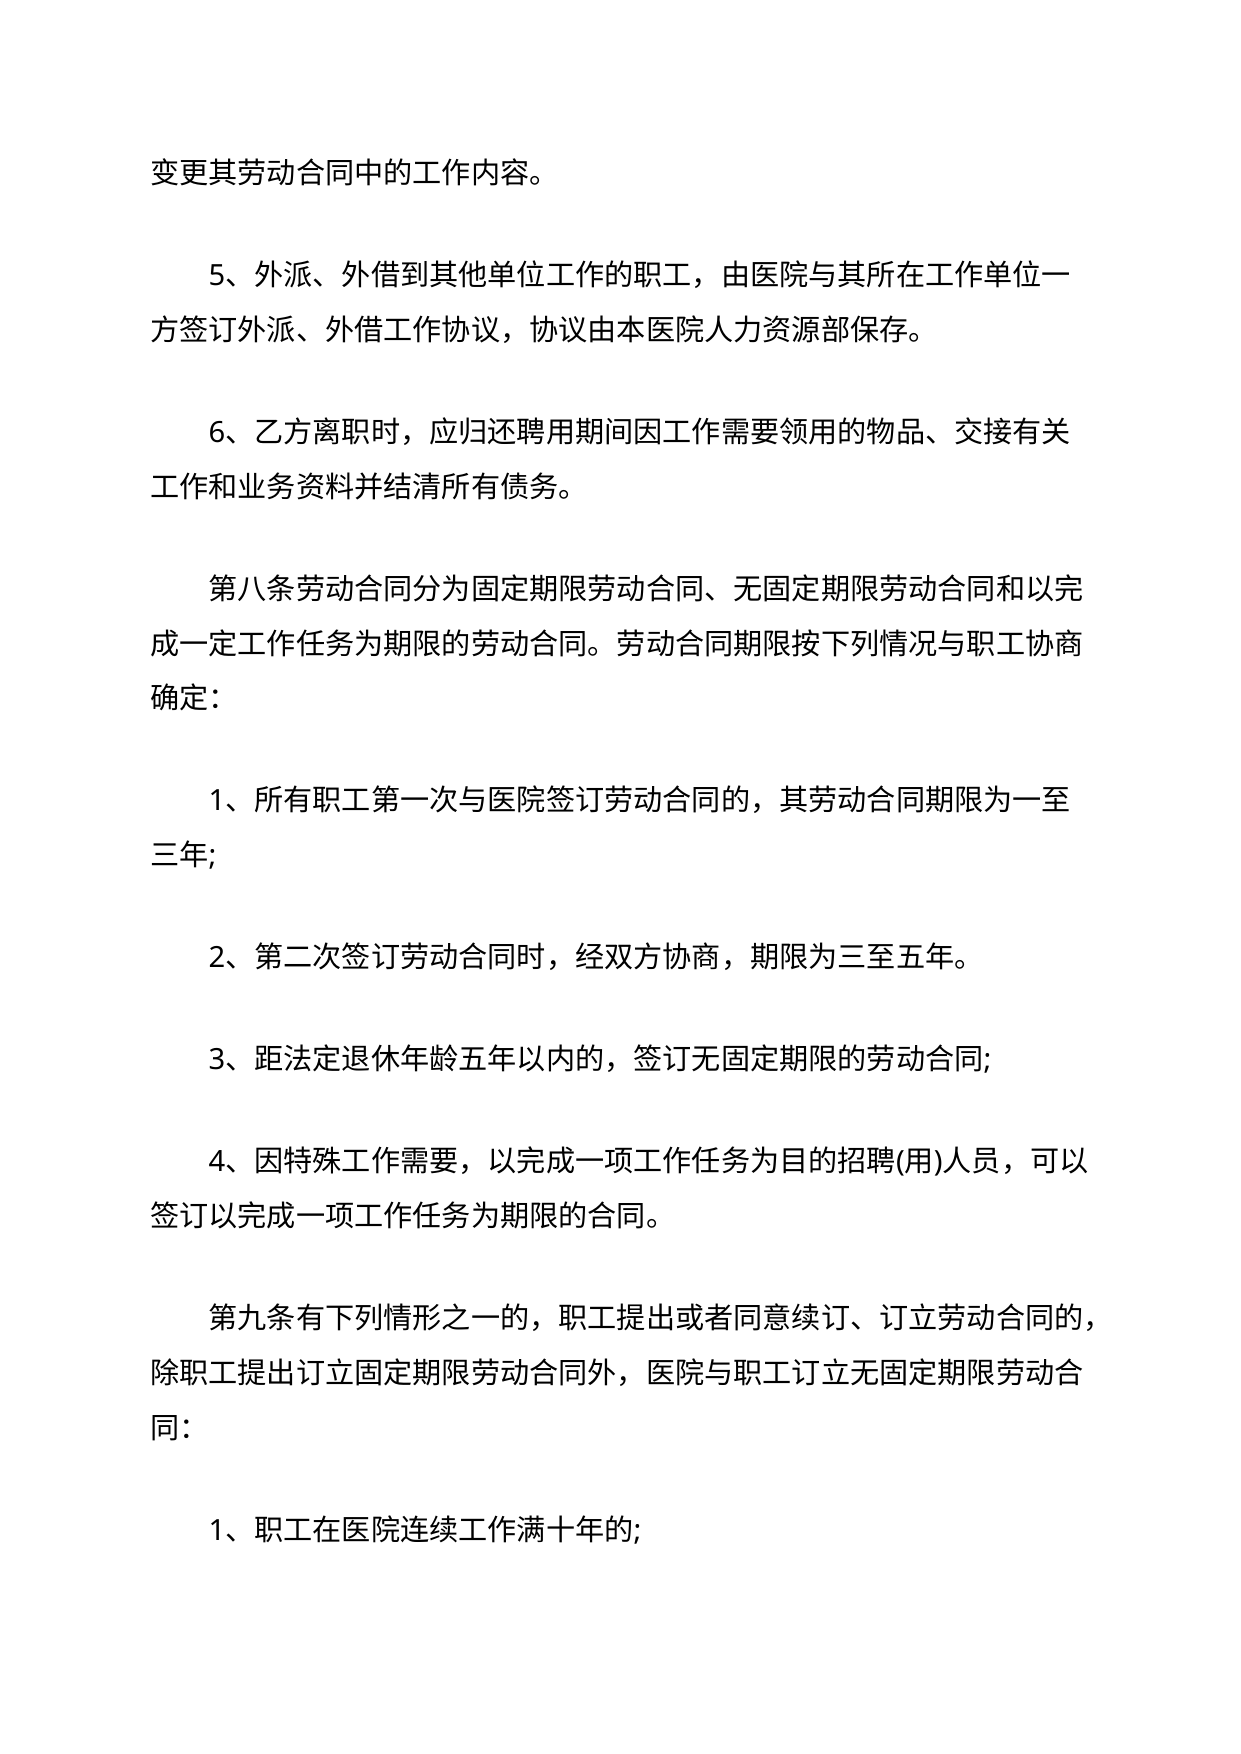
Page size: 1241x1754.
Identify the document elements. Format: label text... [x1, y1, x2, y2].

text 1、所有职工第一次与医院签订劳动合同的，其劳动合同期限为一至三年; [150, 777, 1090, 874]
text 4、因特殊工作需要，以完成一项工作任务为目的招聘(用)人员，可以签订以完成一项工作任务为期限的合同。 [150, 1138, 1090, 1235]
text 3、距法定退休年龄五年以内的，签订无固定期限的劳动合同; [150, 1036, 1090, 1078]
text 第八条劳动合同分为固定期限劳动合同、无固定期限劳动合同和以完成一定工作任务为期限的劳动合同。劳动合同期限按下列情况与职工协商确定： [150, 565, 1090, 717]
text 5、外派、外借到其他单位工作的职工，由医院与其所在工作单位一方签订外派、外借工作协议，协议由本医院人力资源部保存。 [150, 252, 1090, 349]
text 2、第二次签订劳动合同时，经双方协商，期限为三至五年。 [150, 934, 1090, 976]
text 6、乙方离职时，应归还聘用期间因工作需要领用的物品、交接有关工作和业务资料并结清所有债务。 [150, 408, 1090, 506]
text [150, 150, 1090, 192]
text 第九条有下列情形之一的，职工提出或者同意续订、订立劳动合同的，除职工提出订立固定期限劳动合同外，医院与职工订立无固定期限劳动合同： [150, 1294, 1090, 1447]
text 1、职工在医院连续工作满十年的; [150, 1506, 1090, 1548]
